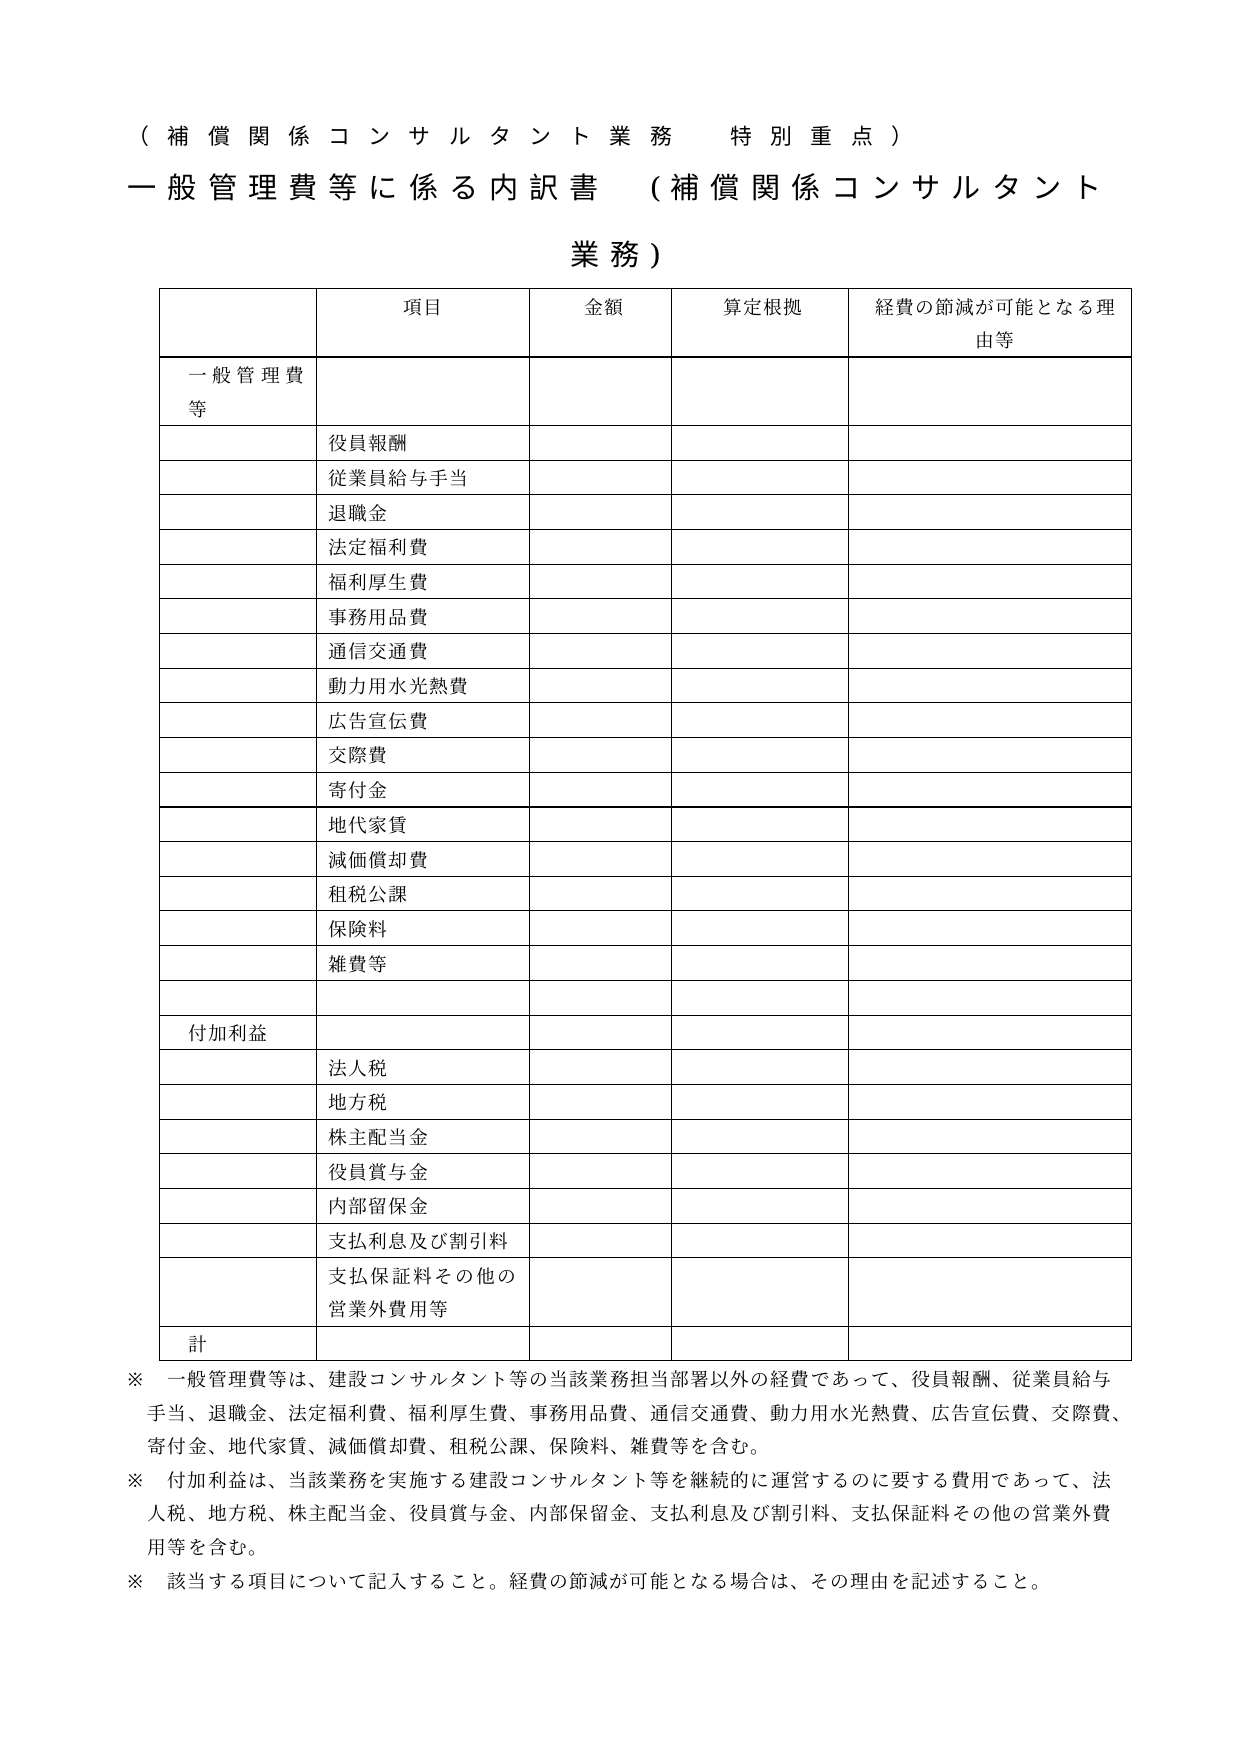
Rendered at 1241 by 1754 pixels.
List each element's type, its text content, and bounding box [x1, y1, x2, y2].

table_cell [530, 1258, 671, 1326]
table_cell [849, 358, 1131, 425]
table_cell 内部留保金 [317, 1189, 529, 1223]
table_cell [160, 1189, 316, 1223]
table_cell [672, 1189, 848, 1223]
text ※ 付加利益は、当該業務を実施する建設コンサルタント等を継続的に運営するのに要する費用であって、法人税、地方税、株主配当金、役員賞与金、内部保留金、支払利息及び割引料、支払保証料その他の営業外費用等を含む。 [127, 1462, 1113, 1563]
table_cell [849, 669, 1131, 702]
table_cell [849, 1224, 1131, 1257]
table_cell 地代家賃 [317, 808, 529, 841]
table_cell [849, 565, 1131, 598]
text ※ 一般管理費等は、建設コンサルタント等の当該業務担当部署以外の経費であって、役員報酬、従業員給与手当、退職金、法定福利費、福利厚生費、事務用品費、通信交通費、動力用水光熱費、広告宣伝費、交際費、寄付金、地代家賃、減価償却費、租税公課、保険料、雑費等を含む。 [127, 1361, 1113, 1462]
table_cell [530, 877, 671, 910]
table_cell [160, 495, 316, 529]
table_cell [849, 773, 1131, 806]
table_cell 広告宣伝費 [317, 703, 529, 737]
table_cell [160, 1050, 316, 1084]
table_cell [849, 1189, 1131, 1223]
table_cell [849, 461, 1131, 494]
table_cell [530, 634, 671, 668]
table_header 項目 [317, 289, 529, 356]
table_cell 交際費 [317, 738, 529, 772]
text （補償関係コンサルタント業務 特別重点） [127, 120, 1113, 153]
table_cell [530, 565, 671, 598]
table_cell [849, 877, 1131, 910]
table_cell [160, 634, 316, 668]
table_cell [849, 808, 1131, 841]
table_cell [530, 946, 671, 980]
table_cell [849, 599, 1131, 633]
table_cell [160, 565, 316, 598]
table_cell [672, 773, 848, 806]
table_cell [160, 669, 316, 702]
table_cell 雑費等 [317, 946, 529, 980]
table_cell [849, 1085, 1131, 1118]
table_cell [530, 773, 671, 806]
table_cell [672, 669, 848, 702]
table_cell 通信交通費 [317, 634, 529, 668]
table_cell [672, 877, 848, 910]
table_cell [672, 634, 848, 668]
table_cell [530, 1154, 671, 1188]
table_cell [160, 1154, 316, 1188]
table_cell [672, 842, 848, 876]
table_cell [160, 911, 316, 945]
table_cell [672, 461, 848, 494]
table_cell 計 [160, 1327, 316, 1360]
table_cell [672, 808, 848, 841]
table_cell [849, 703, 1131, 737]
table_cell [849, 426, 1131, 459]
table_header 経費の節減が可能となる理由等 [849, 289, 1131, 356]
table_cell 事務用品費 [317, 599, 529, 633]
table_cell 役員報酬 [317, 426, 529, 459]
table_cell 地方税 [317, 1085, 529, 1118]
table_cell 支払保証料その他の営業外費用等 [317, 1258, 529, 1326]
table_cell [160, 842, 316, 876]
table_cell [672, 1085, 848, 1118]
table_cell [672, 946, 848, 980]
table_cell [849, 1016, 1131, 1049]
table_cell [672, 703, 848, 737]
table_cell [530, 703, 671, 737]
table_cell [849, 634, 1131, 668]
table_cell [530, 669, 671, 702]
table_cell 寄付金 [317, 773, 529, 806]
table_cell [160, 1258, 316, 1326]
table_cell [672, 426, 848, 459]
table_cell [672, 1327, 848, 1360]
table_cell [849, 1258, 1131, 1326]
table_cell [160, 1224, 316, 1257]
table_cell [530, 1016, 671, 1049]
table_cell [672, 565, 848, 598]
table_cell [160, 808, 316, 841]
table_cell [530, 1327, 671, 1360]
table_cell [849, 842, 1131, 876]
table_cell 福利厚生費 [317, 565, 529, 598]
table_cell [672, 911, 848, 945]
table_cell [672, 530, 848, 563]
table_cell 法人税 [317, 1050, 529, 1084]
table_cell [530, 981, 671, 1014]
table_cell [530, 1224, 671, 1257]
table_cell [530, 842, 671, 876]
table_header [160, 289, 316, 356]
table_cell [160, 877, 316, 910]
table_cell [530, 1120, 671, 1153]
table_cell 減価償却費 [317, 842, 529, 876]
table_cell [317, 1016, 529, 1049]
table_cell [672, 358, 848, 425]
table_cell [160, 946, 316, 980]
table_cell [160, 981, 316, 1014]
table_cell [672, 1050, 848, 1084]
table_cell [530, 530, 671, 563]
table_cell 役員賞与金 [317, 1154, 529, 1188]
table_cell [530, 426, 671, 459]
table_cell 保険料 [317, 911, 529, 945]
table_cell [849, 1050, 1131, 1084]
table_cell [530, 358, 671, 425]
table_cell [849, 981, 1131, 1014]
table_cell [317, 981, 529, 1014]
table_cell [530, 738, 671, 772]
table_header 金額 [530, 289, 671, 356]
table_cell [849, 946, 1131, 980]
text ※ 該当する項目について記入すること。経費の節減が可能となる場合は、その理由を記述すること。 [127, 1563, 1113, 1597]
table_cell [160, 773, 316, 806]
table_cell 一般管理費等 [160, 358, 316, 425]
table_header 算定根拠 [672, 289, 848, 356]
table_cell 株主配当金 [317, 1120, 529, 1153]
table_cell [160, 599, 316, 633]
table_cell 退職金 [317, 495, 529, 529]
table_cell [672, 981, 848, 1014]
table_cell 租税公課 [317, 877, 529, 910]
table_cell [849, 1327, 1131, 1360]
table_cell 支払利息及び割引料 [317, 1224, 529, 1257]
table_cell [160, 1120, 316, 1153]
table_cell [672, 1154, 848, 1188]
table_cell [160, 426, 316, 459]
table_cell [672, 1224, 848, 1257]
table_cell [160, 738, 316, 772]
table_cell [160, 703, 316, 737]
table_cell [530, 808, 671, 841]
table_cell [672, 599, 848, 633]
table_cell 付加利益 [160, 1016, 316, 1049]
table_cell [530, 599, 671, 633]
table_cell [672, 495, 848, 529]
table_cell [672, 1120, 848, 1153]
table_cell [530, 1189, 671, 1223]
table_cell [530, 1050, 671, 1084]
table_cell [849, 738, 1131, 772]
table_cell [317, 1327, 529, 1360]
table_cell [160, 530, 316, 563]
text 一般管理費等に係る内訳書 (補償関係コンサルタント業務) [127, 153, 1113, 288]
table_cell [672, 1258, 848, 1326]
table_cell 動力用水光熱費 [317, 669, 529, 702]
table_cell [849, 911, 1131, 945]
table_cell 法定福利費 [317, 530, 529, 563]
table_cell [530, 911, 671, 945]
table_cell [849, 495, 1131, 529]
table_cell 従業員給与手当 [317, 461, 529, 494]
table_cell [530, 461, 671, 494]
table_cell [849, 530, 1131, 563]
table_cell [672, 1016, 848, 1049]
table_cell [530, 1085, 671, 1118]
table_cell [672, 738, 848, 772]
table_cell [849, 1154, 1131, 1188]
table_cell [160, 461, 316, 494]
table_cell [317, 358, 529, 425]
table_cell [849, 1120, 1131, 1153]
table_cell [530, 495, 671, 529]
table_cell [160, 1085, 316, 1118]
